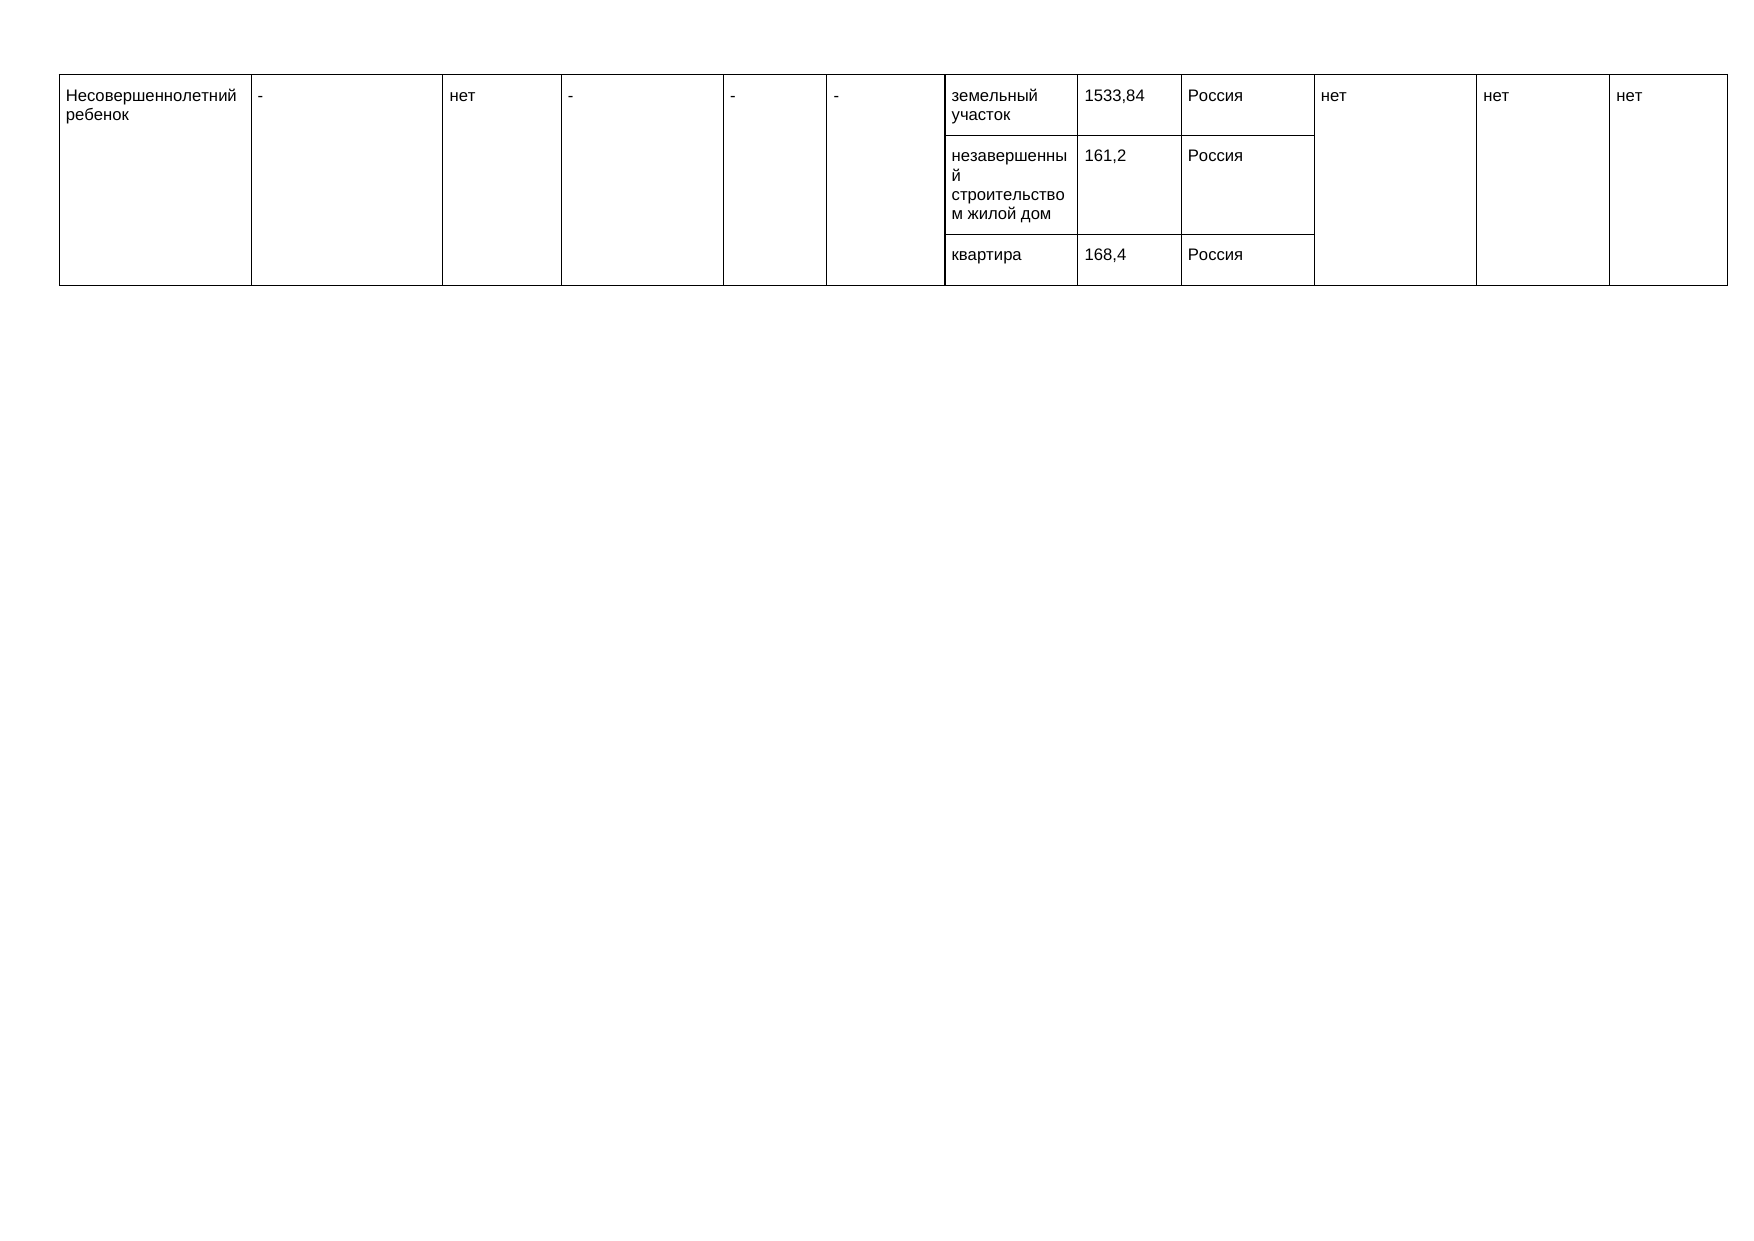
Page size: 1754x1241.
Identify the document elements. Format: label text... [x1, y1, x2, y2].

table_cell - [252, 75, 442, 285]
table_cell 1533,84 [1078, 75, 1181, 134]
table_cell земельный участок [946, 75, 1077, 134]
table_cell Россия [1182, 235, 1314, 285]
table_cell 168,4 [1078, 235, 1181, 285]
table_cell нет [1315, 75, 1476, 285]
table_cell квартира [946, 235, 1077, 285]
table_cell 161,2 [1078, 136, 1181, 233]
table_cell нет [1477, 75, 1609, 285]
table_cell - [724, 75, 826, 285]
table_cell Россия [1182, 75, 1314, 134]
table_cell нет [1610, 75, 1727, 285]
table_cell Россия [1182, 136, 1314, 233]
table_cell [60, 75, 251, 285]
table_cell - [562, 75, 723, 285]
table_cell незавершенный строительством жилой дом [946, 136, 1077, 233]
table_cell - [827, 75, 944, 285]
table_cell нет [443, 75, 561, 285]
